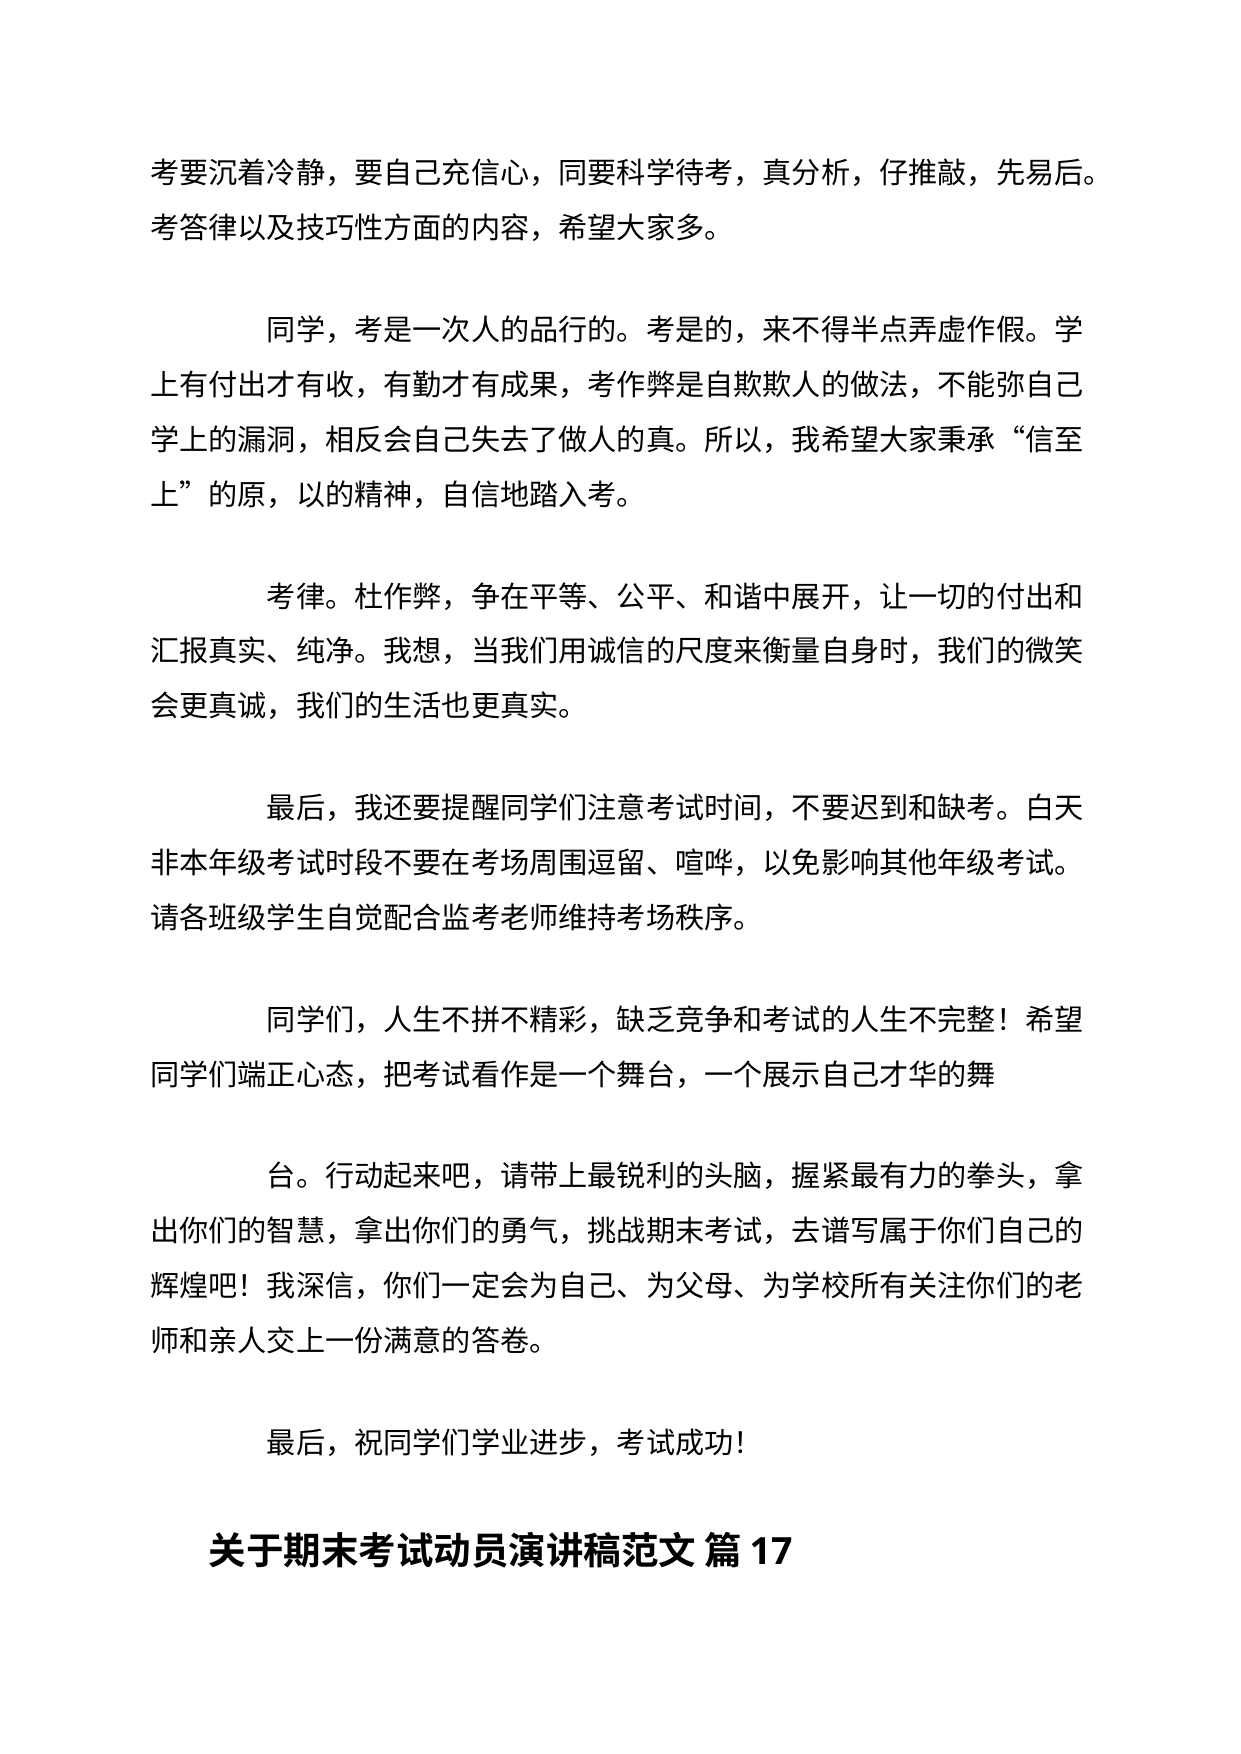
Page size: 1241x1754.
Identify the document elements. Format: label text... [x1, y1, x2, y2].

text 最后，我还要提醒同学们注意考试时间，不要迟到和缺考。白天非本年级考试时段不要在考场周围逗留、喧哗，以免影响其他年级考试。请各班级学生自觉配合监考老师维持考场秩序。 [150, 785, 1090, 937]
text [150, 150, 1090, 247]
text 考律。杜作弊，争在平等、公平、和谐中展开，让一切的付出和汇报真实、纯净。我想，当我们用诚信的尺度来衡量自身时，我们的微笑会更真诚，我们的生活也更真实。 [150, 573, 1090, 725]
text 同学们，人生不拼不精彩，缺乏竞争和考试的人生不完整！希望同学们端正心态，把考试看作是一个舞台，一个展示自己才华的舞 [150, 996, 1090, 1093]
text 关于期末考试动员演讲稿范文 篇17 [150, 1521, 1090, 1576]
text 最后，祝同学们学业进步，考试成功！ [150, 1419, 1090, 1462]
text 同学，考是一次人的品行的。考是的，来不得半点弄虚作假。学上有付出才有收，有勤才有成果，考作弊是自欺欺人的做法，不能弥自己学上的漏洞，相反会自己失去了做人的真。所以，我希望大家秉承“信至上”的原，以的精神，自信地踏入考。 [150, 307, 1090, 514]
text 台。行动起来吧，请带上最锐利的头脑，握紧最有力的拳头，拿出你们的智慧，拿出你们的勇气，挑战期末考试，去谱写属于你们自己的辉煌吧！我深信，你们一定会为自己、为父母、为学校所有关注你们的老师和亲人交上一份满意的答卷。 [150, 1153, 1090, 1360]
